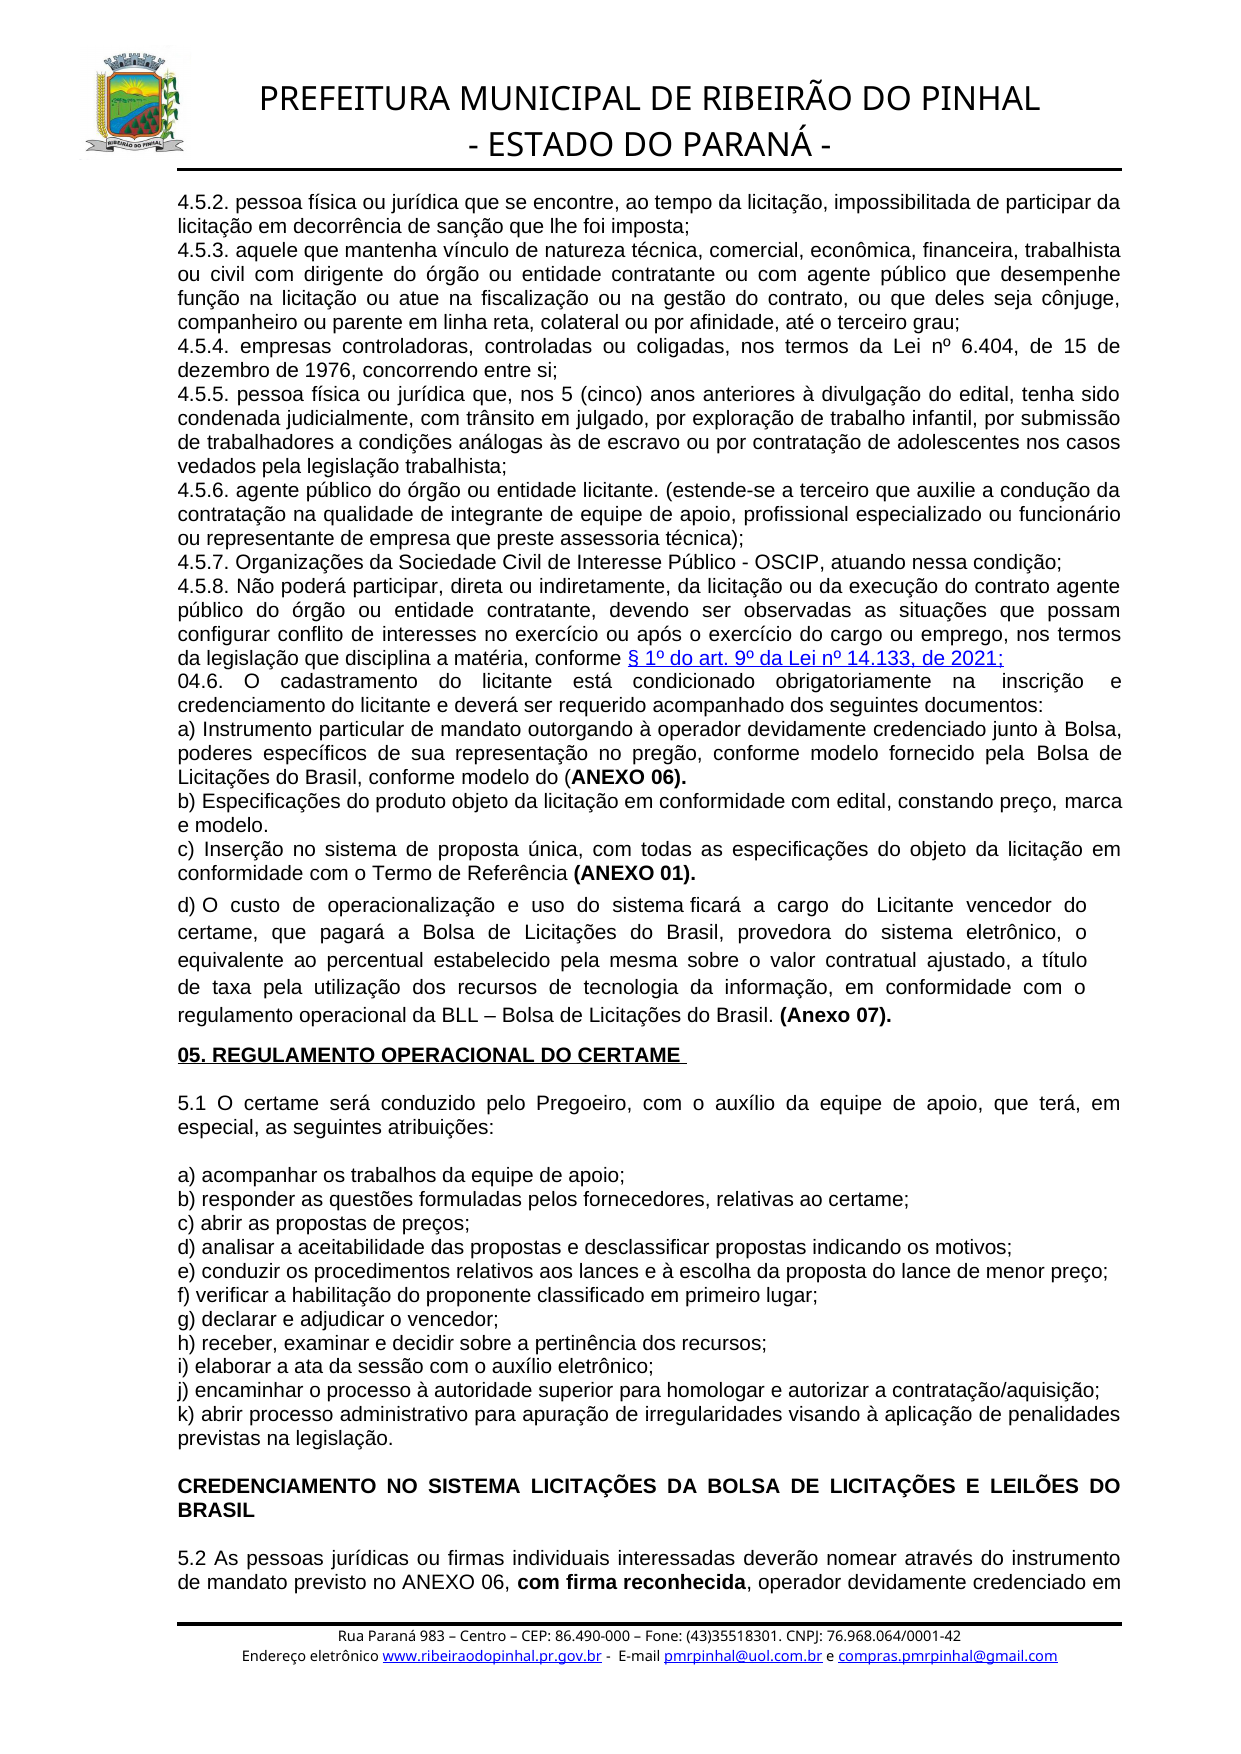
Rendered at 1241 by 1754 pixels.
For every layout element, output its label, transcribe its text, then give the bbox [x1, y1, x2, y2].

text 4.5.8. Não poderá participar, direta ou indiretamente, da licitação ou da execução do contrato agente público do órgão ou entidade contratante, devendo ser observadas as situações que possam configurar conflito de interesses no exercício ou após o exercício do cargo ou emprego, nos termos da legislação que disciplina a matéria, conforme § 1º do art. 9º da Lei nº 14.133, de 2021; [177, 573, 1122, 669]
text d) O custo de operacionalização e uso do sistema ficará a cargo do Licitante vencedor do certame, que pagará a Bolsa de Licitações do Brasil, provedora do sistema eletrônico, o equivalente ao percentual estabelecido pela mesma sobre o valor contratual ajustado, a título de taxa pela utilização dos recursos de tecnologia da informação, em conformidade com o regulamento operacional da BLL – Bolsa de Licitações do Brasil. (Anexo 07). [177, 892, 1087, 1026]
text i) elaborar a ata da sessão com o auxílio eletrônico; [177, 1354, 1122, 1378]
text d) analisar a aceitabilidade das propostas e desclassificar propostas indicando os motivos; [177, 1234, 1122, 1258]
text 4.5.2. pessoa física ou jurídica que se encontre, ao tempo da licitação, impossibilitada de participar da licitação em decorrência de sanção que lhe foi imposta; [177, 190, 1122, 238]
text 5.1 O certame será conduzido pelo Pregoeiro, com o auxílio da equipe de apoio, que terá, em especial, as seguintes atribuições: [177, 1091, 1122, 1139]
picture [79, 45, 192, 160]
text g) declarar e adjudicar o vencedor; [177, 1306, 1122, 1330]
text 4.5.5. pessoa física ou jurídica que, nos 5 (cinco) anos anteriores à divulgação do edital, tenha sido condenada judicialmente, com trânsito em julgado, por exploração de trabalho infantil, por submissão de trabalhadores a condições análogas às de escravo ou por contratação de adolescentes nos casos vedados pela legislação trabalhista; [177, 382, 1122, 478]
text 4.5.7. Organizações da Sociedade Civil de Interesse Público - OSCIP, atuando nessa condição; [177, 549, 1122, 573]
text e) conduzir os procedimentos relativos aos lances e à escolha da proposta do lance de menor preço; [177, 1258, 1122, 1282]
text h) receber, examinar e decidir sobre a pertinência dos recursos; [177, 1330, 1122, 1354]
text 4.5.4. empresas controladoras, controladas ou coligadas, nos termos da Lei nº 6.404, de 15 de dezembro de 1976, concorrendo entre si; [177, 334, 1122, 382]
text j) encaminhar o processo à autoridade superior para homologar e autorizar a contratação/aquisição; [177, 1378, 1122, 1402]
text 04.6. O cadastramento do licitante está condicionado obrigatoriamente na inscrição e credenciamento do licitante e deverá ser requerido acompanhado dos seguintes documentos: [177, 669, 1122, 717]
text f) verificar a habilitação do proponente classificado em primeiro lugar; [177, 1282, 1122, 1306]
text 05. REGULAMENTO OPERACIONAL DO CERTAME [177, 1042, 1122, 1066]
text c) Inserção no sistema de proposta única, com todas as especificações do objeto da licitação em conformidade com o Termo de Referência (ANEXO 01). [177, 837, 1122, 885]
text a) acompanhar os trabalhos da equipe de apoio; [177, 1163, 1122, 1187]
text a) Instrumento particular de mandato outorgando à operador devidamente credenciado junto à Bolsa, poderes específicos de sua representação no pregão, conforme modelo fornecido pela Bolsa de Licitações do Brasil, conforme modelo do (ANEXO 06). [177, 717, 1122, 789]
text k) abrir processo administrativo para apuração de irregularidades visando à aplicação de penalidades previstas na legislação. [177, 1402, 1122, 1450]
text CREDENCIAMENTO NO SISTEMA LICITAÇÕES DA BOLSA DE LICITAÇÕES E LEILÕES DO BRASIL [177, 1474, 1122, 1522]
text c) abrir as propostas de preços; [177, 1211, 1122, 1234]
text 4.5.3. aquele que mantenha vínculo de natureza técnica, comercial, econômica, financeira, trabalhista ou civil com dirigente do órgão ou entidade contratante ou com agente público que desempenhe função na licitação ou atue na fiscalização ou na gestão do contrato, ou que deles seja cônjuge, companheiro ou parente em linha reta, colateral ou por afinidade, até o terceiro grau; [177, 238, 1122, 334]
text 4.5.6. agente público do órgão ou entidade licitante. (estende-se a terceiro que auxilie a condução da contratação na qualidade de integrante de equipe de apoio, profissional especializado ou funcionário ou representante de empresa que preste assessoria técnica); [177, 478, 1122, 549]
text b) Especificações do produto objeto da licitação em conformidade com edital, constando preço, marca e modelo. [177, 789, 1122, 837]
text b) responder as questões formuladas pelos fornecedores, relativas ao certame; [177, 1187, 1122, 1211]
